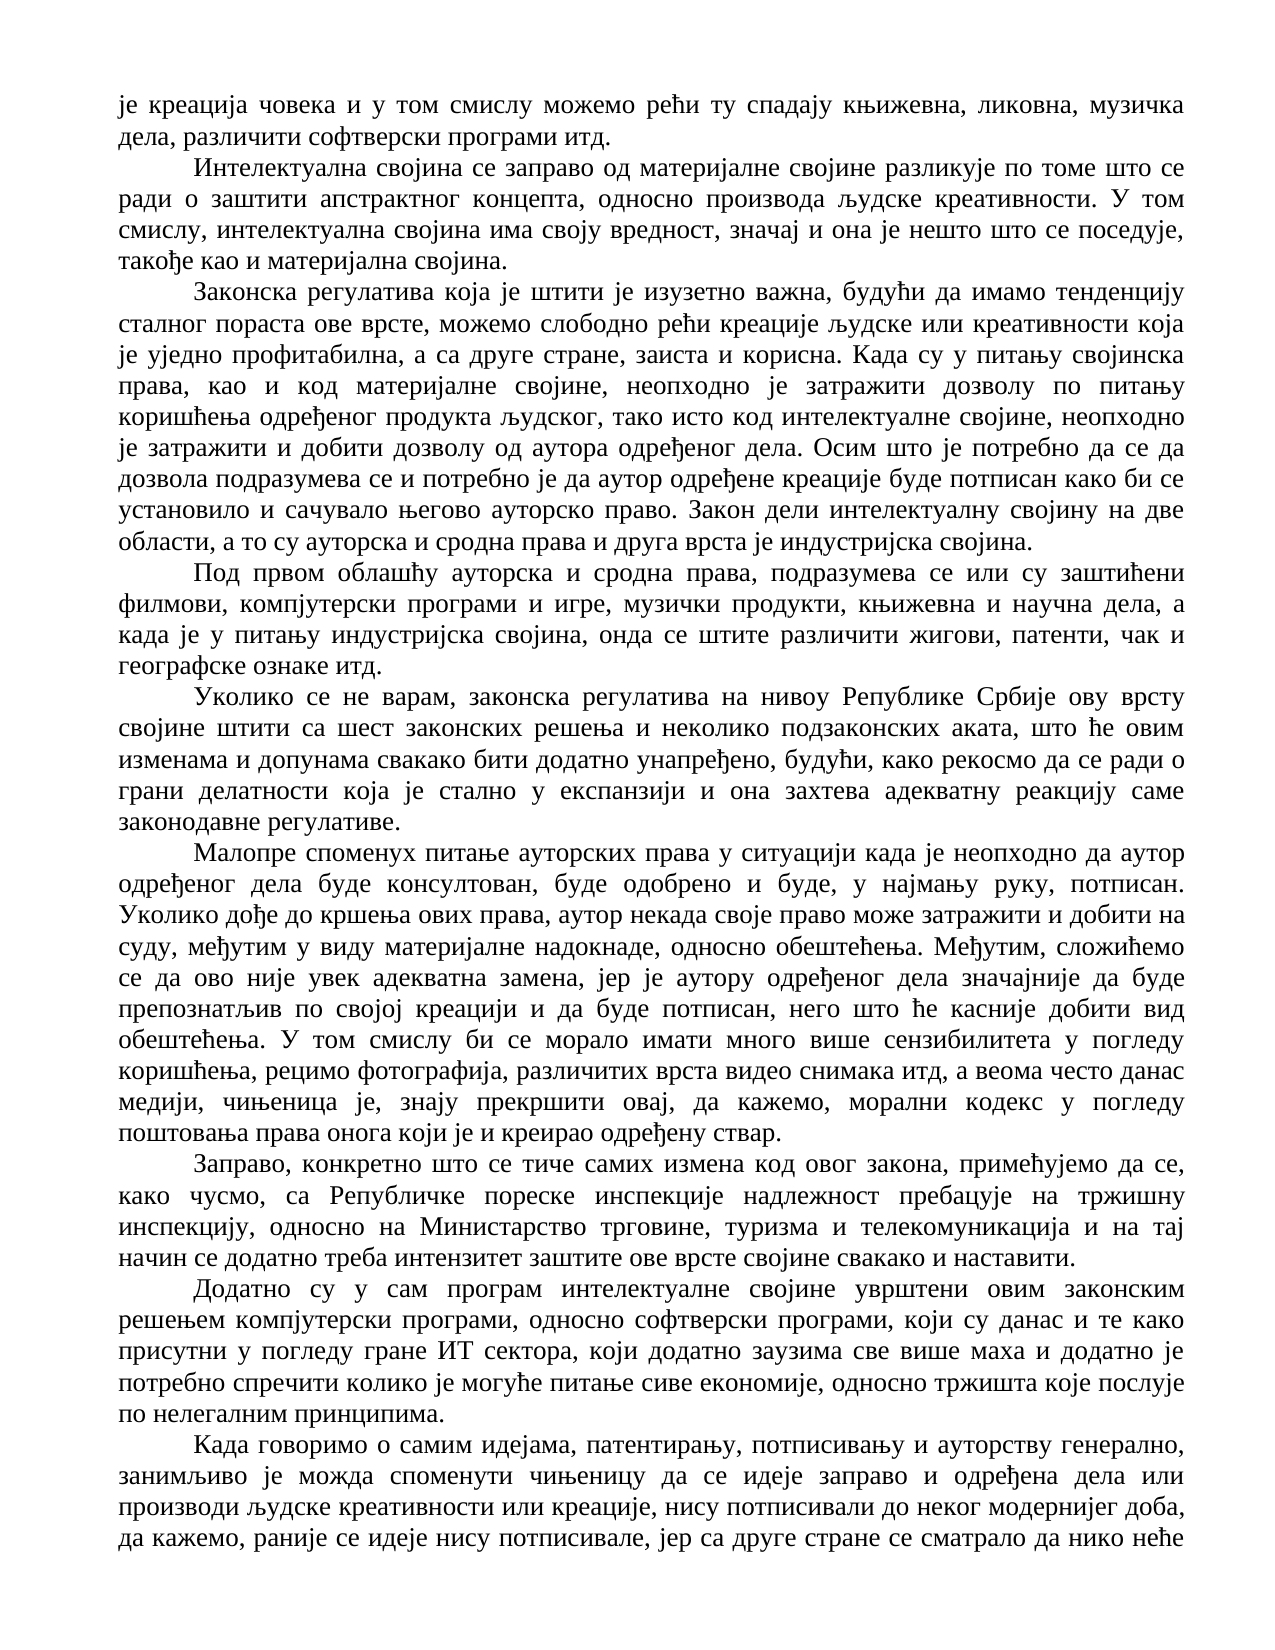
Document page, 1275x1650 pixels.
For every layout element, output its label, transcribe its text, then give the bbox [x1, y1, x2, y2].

text Додатно су у сам програм интелектуалне својине уврштени овим законским решењем компјутерски програми, односно софтверски програми, који су данас и те како присутни у погледу гране ИТ сектора, који додатно заузима све више маха и додатно је потребно спречити колико је могуће питање сиве економије, односно тржишта које послује по нелегалним принципима. [118, 1272, 1186, 1428]
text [118, 1428, 1186, 1552]
text Под првом облашћу ауторска и сродна права, подразумева се или су заштићени филмови, компјутерски програми и игре, музички продукти, књижевна и научна дела, а када је у питању индустријска својина, онда се штите различити жигови, патенти, чак и географске ознаке итд. [118, 556, 1186, 680]
text Малопре споменух питање ауторских права у ситуацији када је неопходно да аутор одређеног дела буде консултован, буде одобрено и буде, у најмању руку, потписан. Уколико дође до кршења ових права, аутор некада своје право може затражити и добити на суду, међутим у виду материјалне надокнаде, односно обештећења. Међутим, сложићемо се да ово није увек адекватна замена, јер је аутору одређеног дела значајније да буде препознатљив по својој креацији и да буде потписан, него што ће касније добити вид обештећења. У том смислу би се морало имати много више сензибилитета у погледу коришћења, рецимо фотографија, различитих врста видео снимака итд, а веома често данас медији, чињеница је, знају прекршити овај, да кажемо, морални кодекс у погледу поштовања права онога који је и креирао одређену ствар. [118, 836, 1186, 1148]
text Заправо, конкретно што се тиче самих измена код овог закона, примећујемо да се, како чусмо, са Републичке пореске инспекције надлежност пребацује на тржишну инспекцију, односно на Министарство трговине, туризма и телекомуникација и на тај начин се додатно треба интензитет заштите ове врсте својине свакако и наставити. [118, 1148, 1186, 1272]
text Уколико се не варам, законска регулатива на нивоу Републике Србије ову врсту својине штити са шест законских решења и неколико подзаконских аката, што ће овим изменама и допунама свакако бити додатно унапређено, будући, како рекосмо да се ради о грани делатности која је стално у експанзији и она захтева адекватну реакцију саме законодавне регулативе. [118, 680, 1186, 836]
text Интелектуална својина се заправо од материјалне својине разликује по томе што се ради о заштити апстрактног концепта, односно производа људске креативности. У том смислу, интелектуална својина има своју вредност, значај и она је нешто што се поседује, такође као и материјална својина. [118, 151, 1186, 276]
text Законска регулатива која је штити је изузетно важна, будући да имамо тенденцију сталног пораста ове врсте, можемо слободно рећи креације људске или креативности која је уједно профитабилна, а са друге стране, заиста и корисна. Када су у питању својинска права, као и код материјалне својине, неопходно је затражити дозволу по питању коришћења одређеног продукта људског, тако исто код интелектуалне својине, неопходно је затражити и добити дозволу од аутора одређеног дела. Осим што је потребно да се да дозвола подразумева се и потребно је да аутор одређене креације буде потписан како би се установило и сачувало његово ауторско право. Закон дели интелектуалну својину на две области, а то су ауторска и сродна права и друга врста је индустријска својина. [118, 276, 1186, 556]
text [118, 89, 1186, 151]
